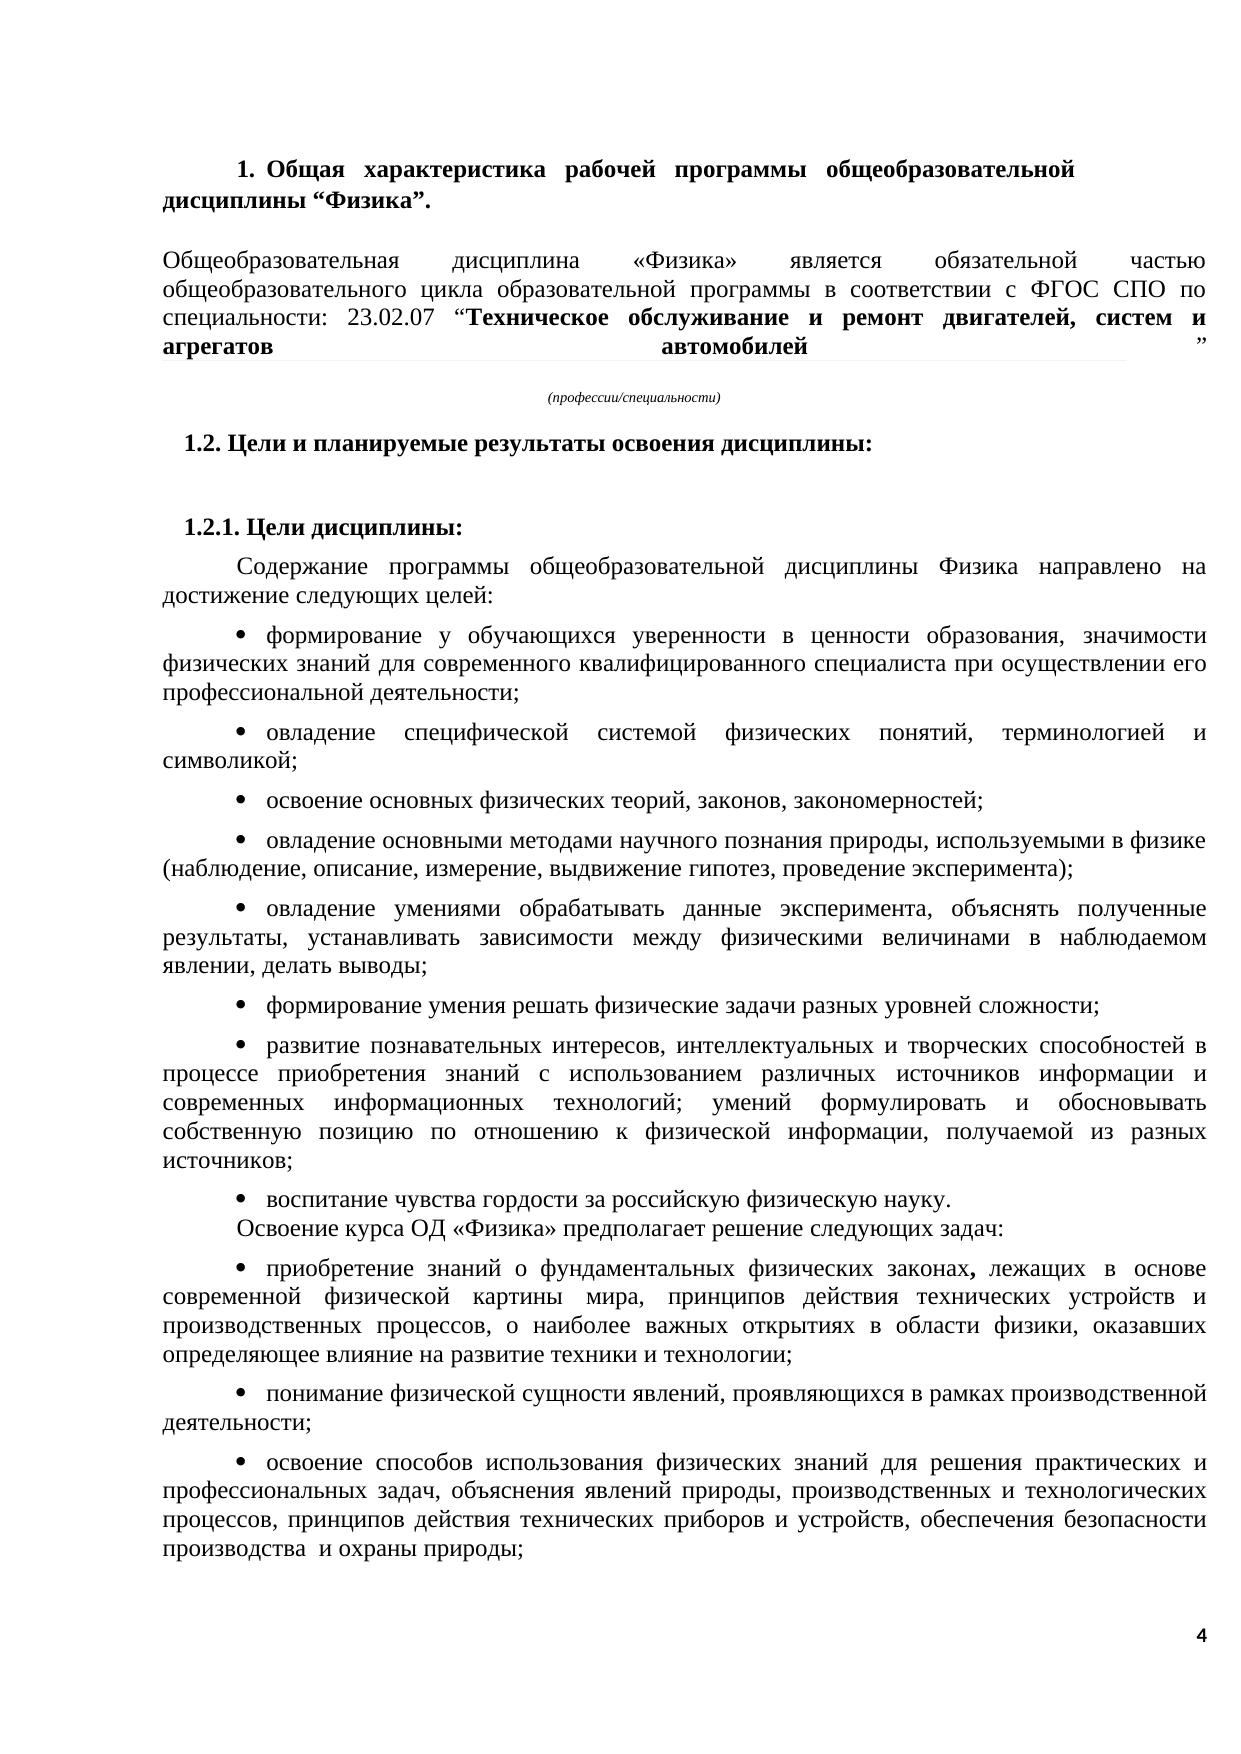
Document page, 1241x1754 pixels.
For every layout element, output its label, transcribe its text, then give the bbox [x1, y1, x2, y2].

list освоение основных физических теорий, законов, закономерностей; [162, 785, 1207, 814]
list освоение способов использования физических знаний для решения практических и профессиональных задач, объяснения явлений природы, производственных и технологических процессов, принципов действия технических приборов и устройств, обеспечения безопасности производства и охраны природы; [162, 1447, 1207, 1562]
text 1.2. Цели и планируемые результаты освоения дисциплины: [183, 428, 1207, 457]
list овладение специфической системой физических понятий, терминологией и символикой; [162, 717, 1207, 774]
list формирование умения решать физические задачи разных уровней сложности; [162, 990, 1207, 1019]
list понимание физической сущности явлений, проявляющихся в рамках производственной деятельности; [162, 1378, 1207, 1436]
list овладение основными методами научного познания природы, используемыми в физике (наблюдение, описание, измерение, выдвижение гипотез, проведение эксперимента); [162, 825, 1207, 882]
text 1.2.1. Цели дисциплины: [183, 512, 1207, 541]
text Освоение курса ОД «Физика» предполагает решение следующих задач: [162, 1213, 1207, 1242]
list приобретение знаний о фундаментальных физических законах, лежащих в основе современной физической картины мира, принципов действия технических устройств и производственных процессов, о наиболее важных открытиях в области физики, оказавших определяющее влияние на развитие техники и технологии; [162, 1253, 1207, 1368]
list формирование у обучающихся уверенности в ценности образования, значимости физических знаний для современного квалифицированного специалиста при осуществлении его профессиональной деятельности; [162, 620, 1207, 706]
list овладение умениями обрабатывать данные эксперимента, объяснять полученные результаты, устанавливать зависимости между физическими величинами в наблюдаемом явлении, делать выводы; [162, 893, 1207, 979]
list развитие познавательных интересов, интеллектуальных и творческих способностей в процессе приобретения знаний с использованием различных источников информации и современных информационных технологий; умений формулировать и обосновывать собственную позицию по отношению к физической информации, получаемой из разных источников; [162, 1030, 1207, 1173]
text Содержание программы общеобразовательной дисциплины Физика направлено на достижение следующих целей: [162, 551, 1207, 609]
subtitle Общая характеристика рабочей программы общеобразовательной дисциплины “Физика”. [162, 154, 1075, 213]
text Общеобразовательная дисциплина «Физика» является обязательной частью общеобразовательного цикла образовательной программы в соответствии с ФГОС СПО по специальности: 23.02.07 “Техническое обслуживание и ремонт двигателей, систем и агрегатов автомобилей ” (профессии/специальности) [162, 245, 1207, 417]
list воспитание чувства гордости за российскую физическую науку. [162, 1184, 1207, 1213]
